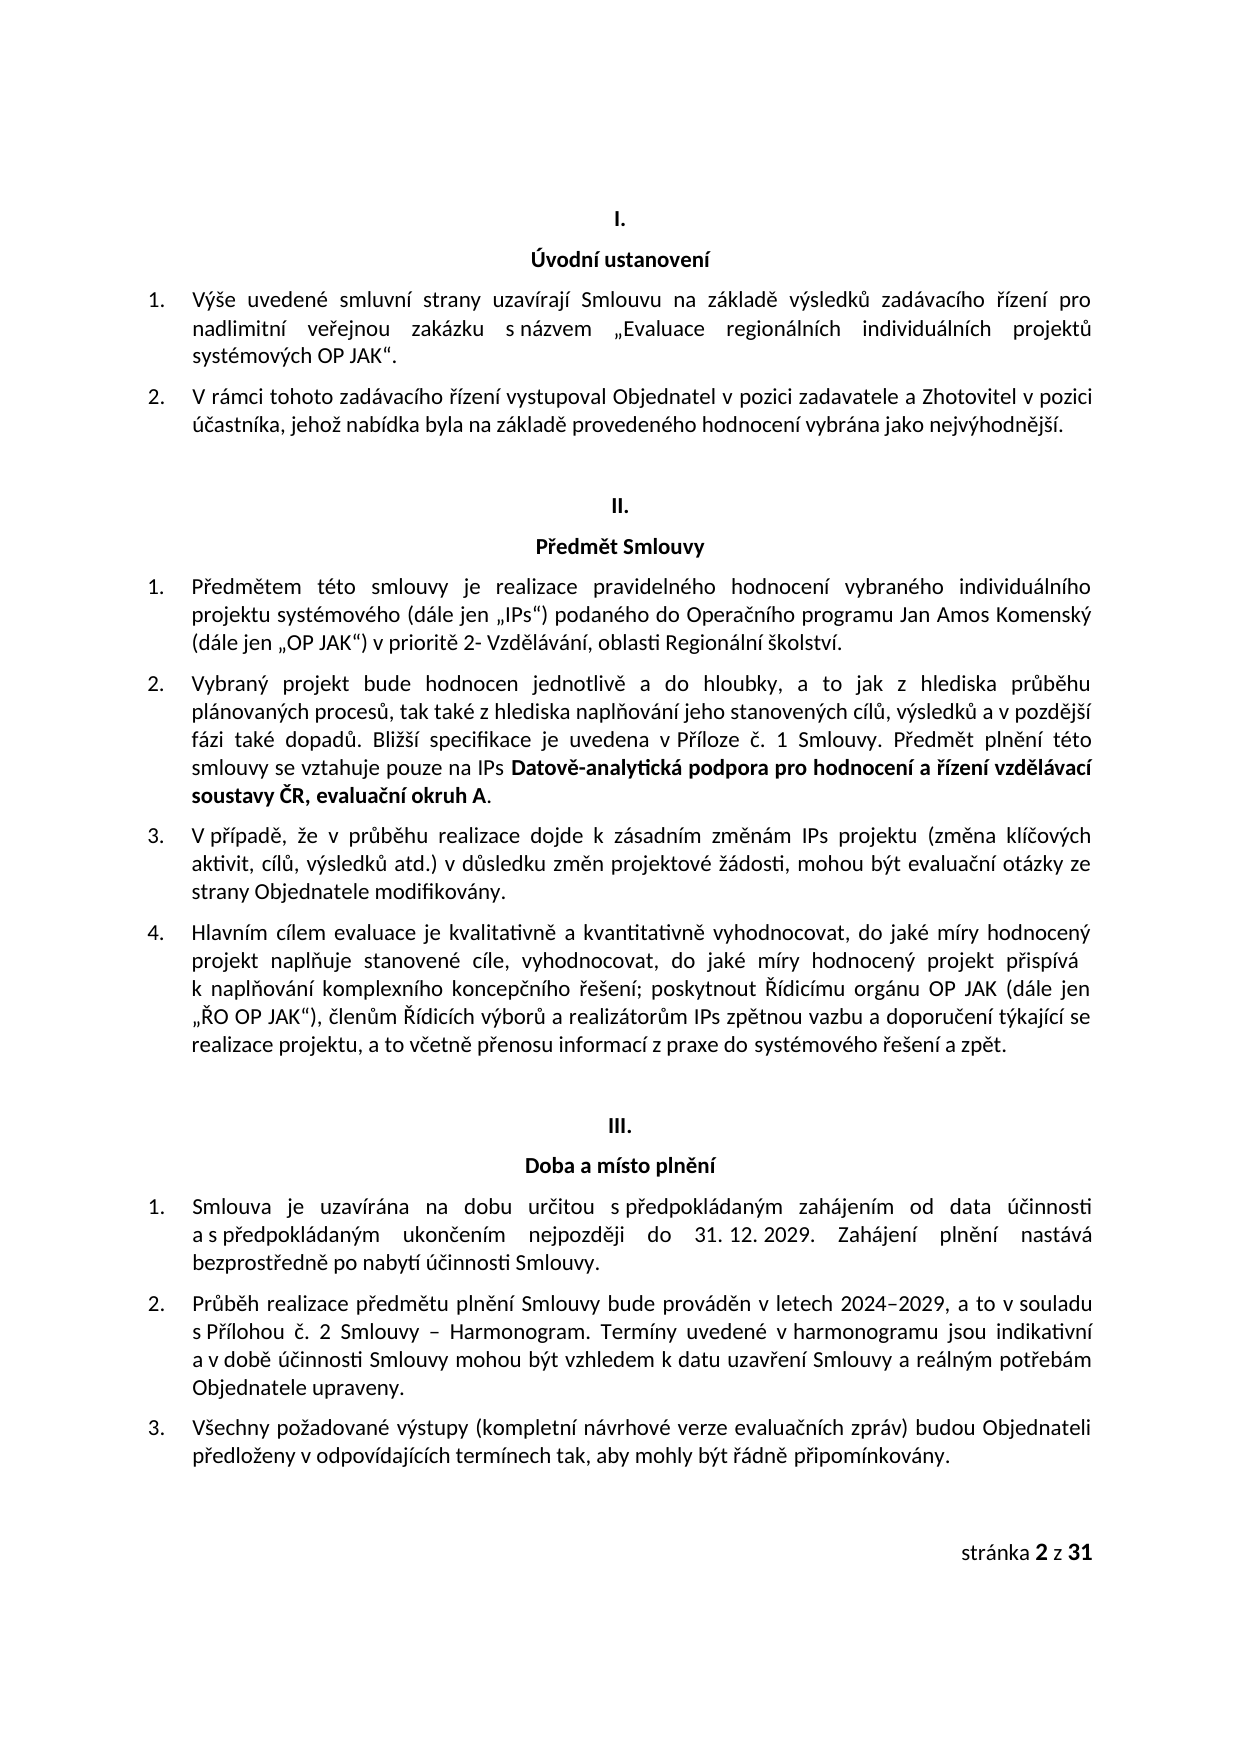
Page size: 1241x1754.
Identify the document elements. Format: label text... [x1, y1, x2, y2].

list Výše uvedené smluvní strany uzavírají Smlouvu na základě výsledků zadávacího řízení pro nadlimitní veřejnou zakázku s názvem „Evaluace regionálních individuálních projektů systémových OP JAK“. [148, 286, 1092, 370]
list Průběh realizace předmětu plnění Smlouvy bude prováděn v letech 2024–2029, a to v souladu s Přílohou č. 2 Smlouvy – Harmonogram. Termíny uvedené v harmonogramu jsou indikativní a v době účinnosti Smlouvy mohou být vzhledem k datu uzavření Smlouvy a reálným potřebám Objednatele upraveny. [148, 1289, 1092, 1401]
text 1. Předmětem této smlouvy je realizace pravidelného hodnocení vybraného individuálního projektu systémového (dále jen „IPs“) podaného do Operačního programu Jan Amos Komenský (dále jen „OP JAK“) v prioritě 2- Vzdělávání, oblasti Regionální školství. [147, 572, 1092, 656]
text Doba a místo plnění [148, 1152, 1092, 1180]
text 4. Hlavním cílem evaluace je kvalitativně a kvantitativně vyhodnocovat, do jaké míry hodnocený projekt naplňuje stanovené cíle, vyhodnocovat, do jaké míry hodnocený projekt přispívá k naplňování komplexního koncepčního řešení; poskytnout Řídicímu orgánu OP JAK (dále jen „ŘO OP JAK“), členům Řídicích výborů a realizátorům IPs zpětnou vazbu a doporučení týkající se realizace projektu, a to včetně přenosu informací z praxe do systémového řešení a zpět. [147, 918, 1092, 1058]
text I. [148, 204, 1092, 233]
text II. [148, 491, 1092, 519]
list V rámci tohoto zadávacího řízení vystupoval Objednatel v pozici zadavatele a Zhotovitel v pozici účastníka, jehož nabídka byla na základě provedeného hodnocení vybrána jako nejvýhodnější. [148, 382, 1092, 438]
text 2. Vybraný projekt bude hodnocen jednotlivě a do hloubky, a to jak z hlediska průběhu plánovaných procesů, tak také z hlediska naplňování jeho stanovených cílů, výsledků a v pozdější fázi také dopadů. Bližší specifikace je uvedena v Příloze č. 1 Smlouvy. Předmět plnění této smlouvy se vztahuje pouze na IPs Datově-analytická podpora pro hodnocení a řízení vzdělávací soustavy ČR, evaluační okruh A. [147, 669, 1092, 809]
text Předmět Smlouvy [148, 532, 1092, 560]
text 3. V případě, že v průběhu realizace dojde k zásadním změnám IPs projektu (změna klíčových aktivit, cílů, výsledků atd.) v důsledku změn projektové žádosti, mohou být evaluační otázky ze strany Objednatele modifikovány. [147, 821, 1092, 906]
list Všechny požadované výstupy (kompletní návrhové verze evaluačních zpráv) budou Objednateli předloženy v odpovídajících termínech tak, aby mohly být řádně připomínkovány. [148, 1413, 1092, 1469]
text Úvodní ustanovení [148, 245, 1092, 273]
list Smlouva je uzavírána na dobu určitou s předpokládaným zahájením od data účinnosti a s předpokládaným ukončením nejpozději do 31. 12. 2029. Zahájení plnění nastává bezprostředně po nabytí účinnosti Smlouvy. [148, 1192, 1092, 1276]
text III. [148, 1111, 1092, 1139]
